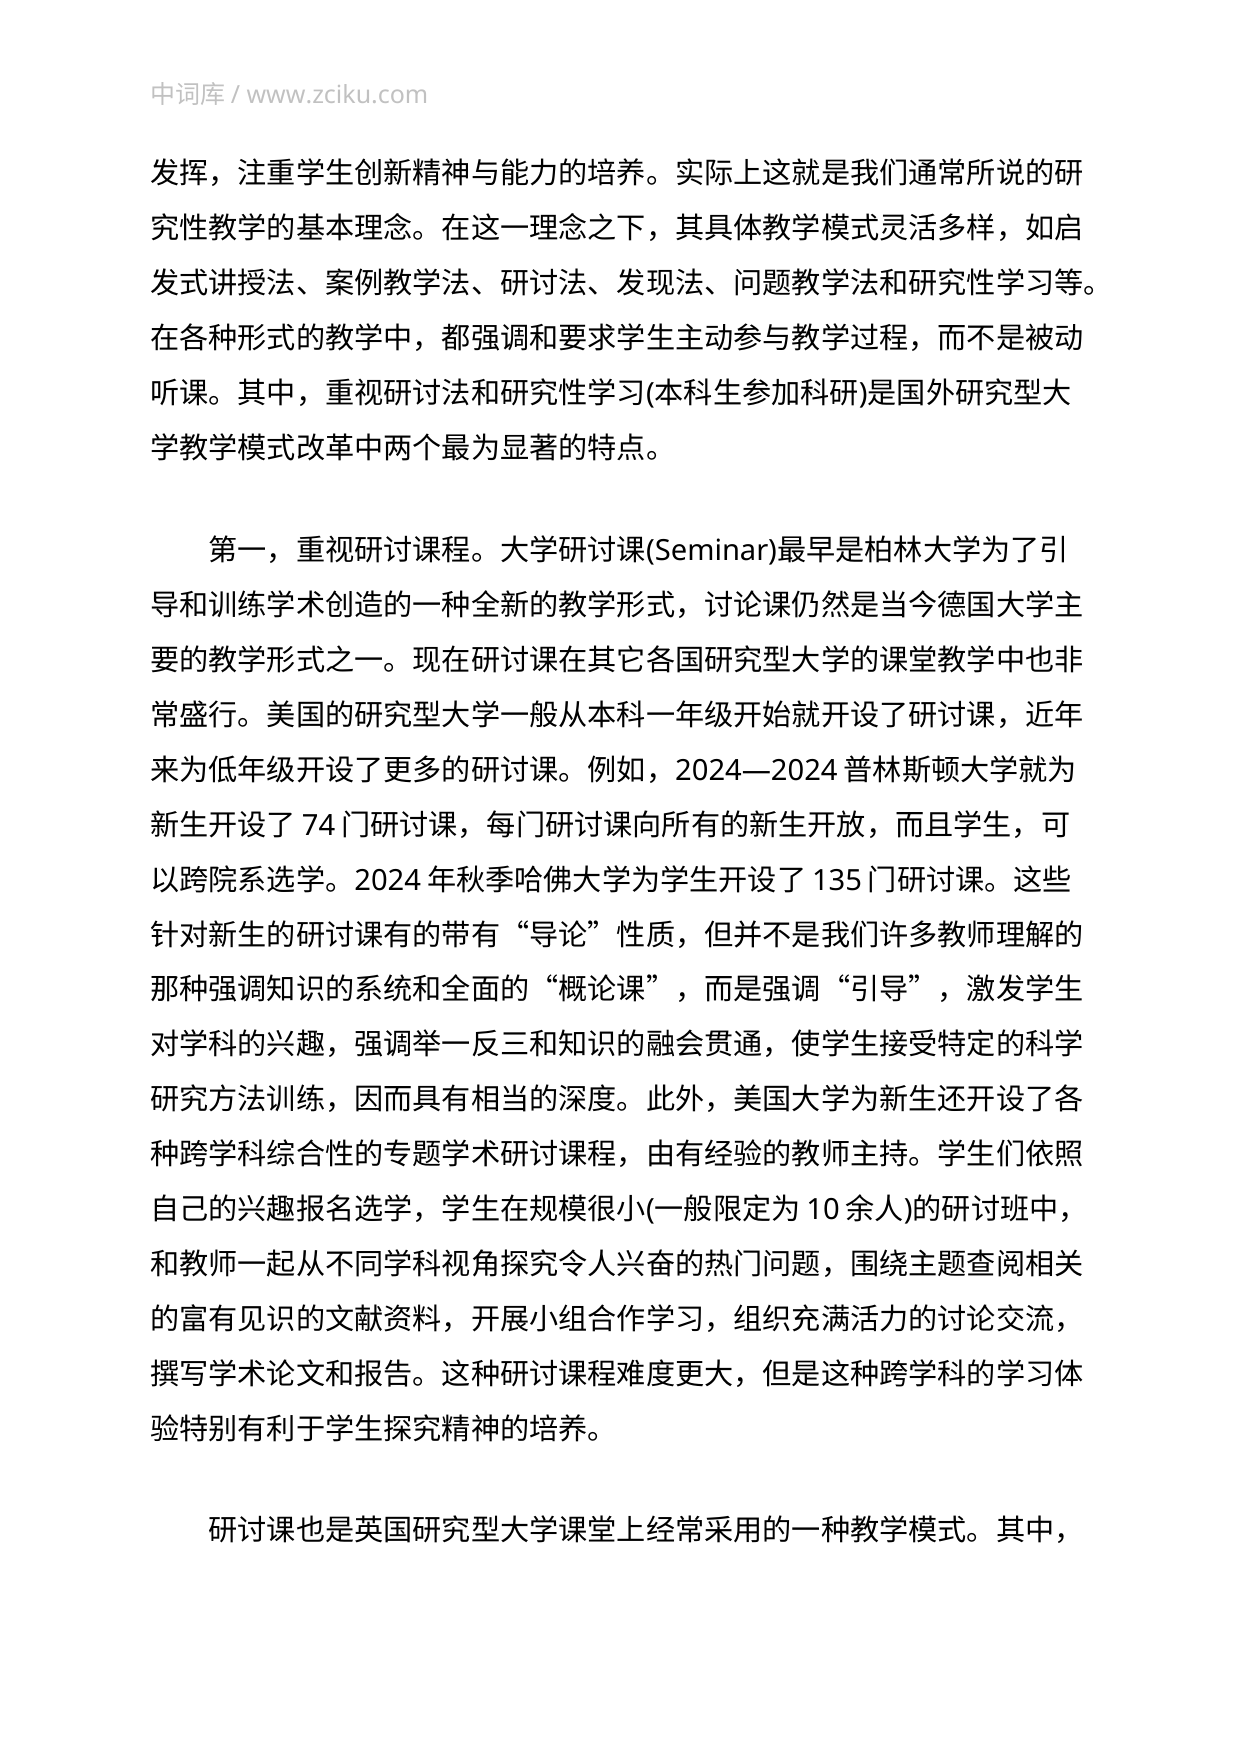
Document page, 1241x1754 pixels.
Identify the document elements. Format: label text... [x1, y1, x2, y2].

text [150, 150, 1090, 467]
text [150, 1507, 1090, 1549]
text 第一，重视研讨课程。大学研讨课(Seminar)最早是柏林大学为了引导和训练学术创造的一种全新的教学形式，讨论课仍然是当今德国大学主要的教学形式之一。现在研讨课在其它各国研究型大学的课堂教学中也非常盛行。美国的研究型大学一般从本科一年级开始就开设了研讨课，近年来为低年级开设了更多的研讨课。例如，2024—2024普林斯顿大学就为新生开设了74门研讨课，每门研讨课向所有的新生开放，而且学生，可以跨院系选学。2024年秋季哈佛大学为学生开设了135门研讨课。这些针对新生的研讨课有的带有“导论”性质，但并不是我们许多教师理解的那种强调知识的系统和全面的“概论课”，而是强调“引导”，激发学生对学科的兴趣，强调举一反三和知识的融会贯通，使学生接受特定的科学研究方法训练，因而具有相当的深度。此外，美国大学为新生还开设了各种跨学科综合性的专题学术研讨课程，由有经验的教师主持。学生们依照自己的兴趣报名选学，学生在规模很小(一般限定为10余人)的研讨班中，和教师一起从不同学科视角探究令人兴奋的热门问题，围绕主题查阅相关的富有见识的文献资料，开展小组合作学习，组织充满活力的讨论交流，撰写学术论文和报告。这种研讨课程难度更大，但是这种跨学科的学习体验特别有利于学生探究精神的培养。 [150, 526, 1090, 1447]
